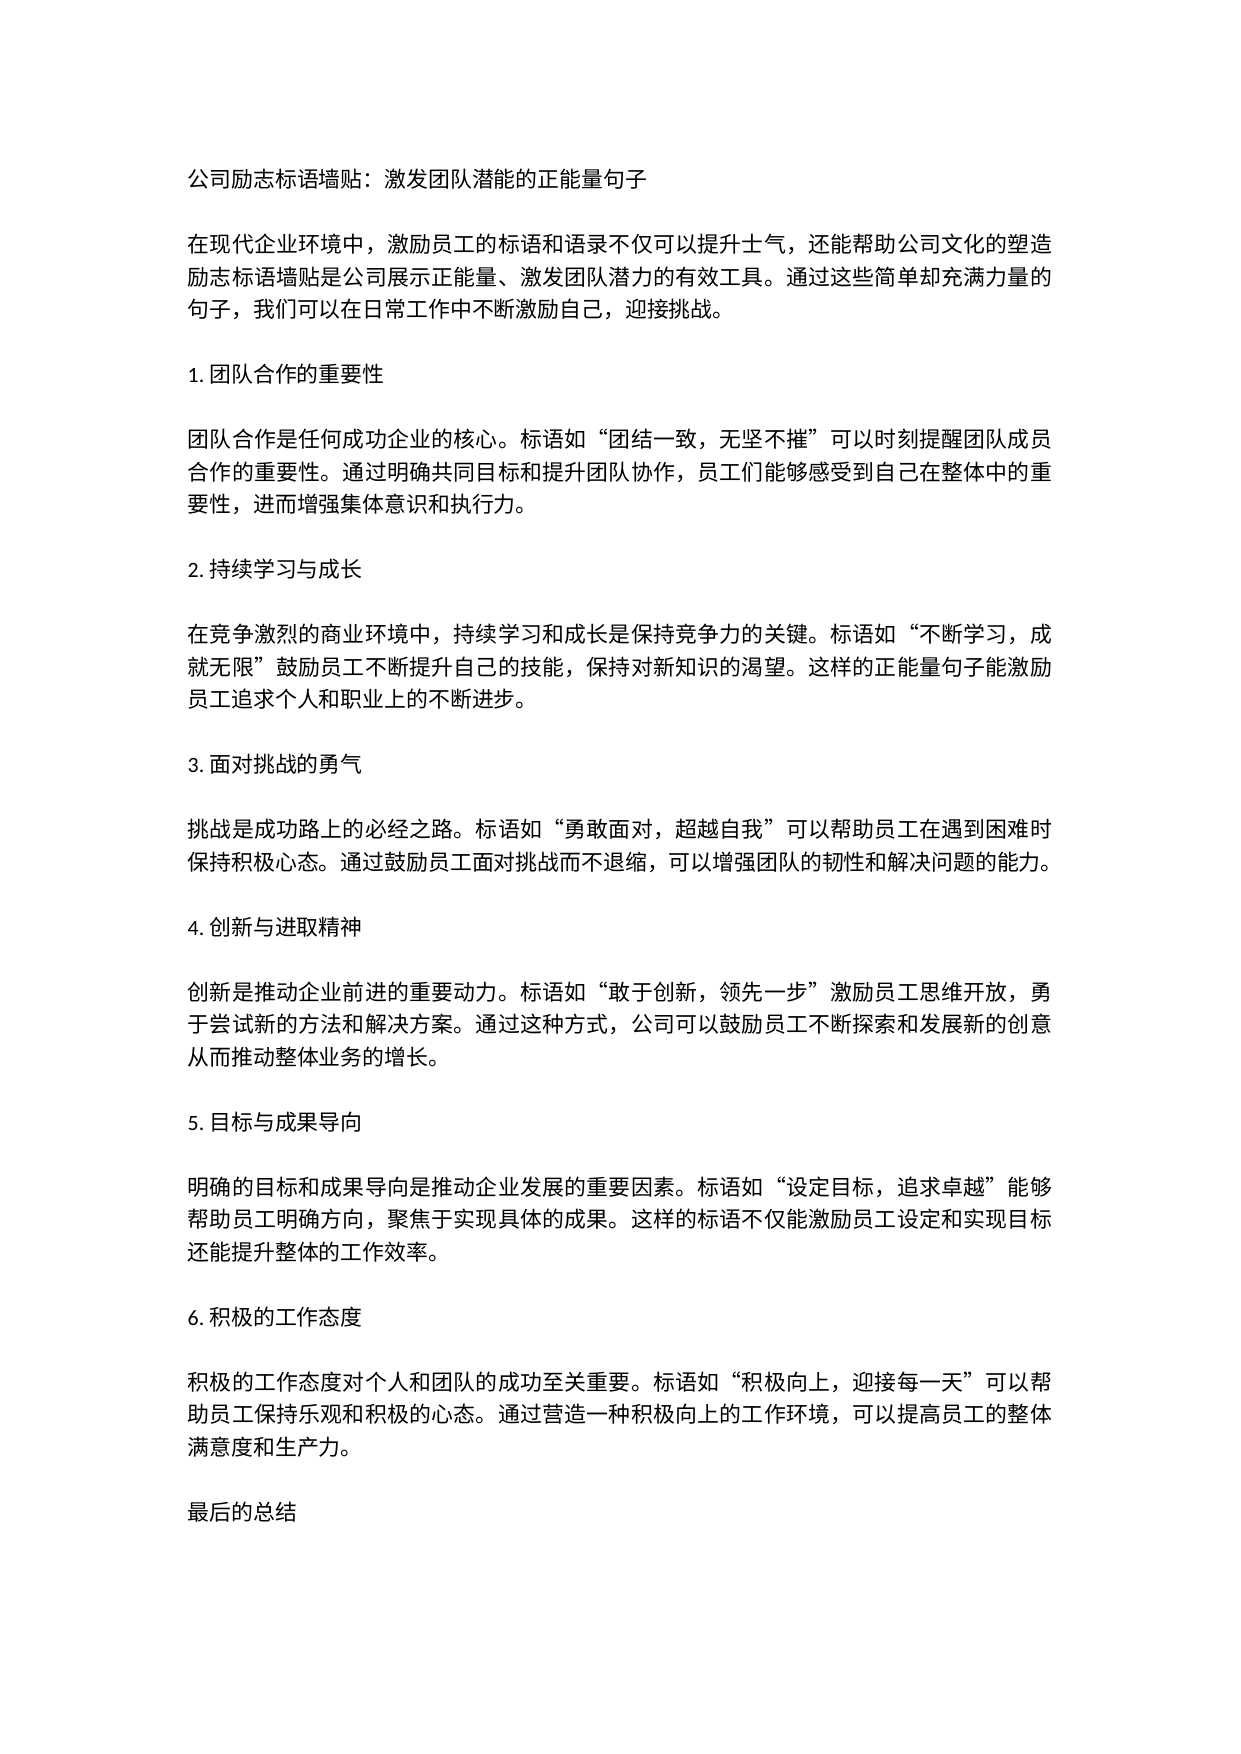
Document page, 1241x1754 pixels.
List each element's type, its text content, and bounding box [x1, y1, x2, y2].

text 在现代企业环境中，激励员工的标语和语录不仅可以提升士气，还能帮助公司文化的塑造。励志标语墙贴是公司展示正能量、激发团队潜力的有效工具。通过这些简单却充满力量的句子，我们可以在日常工作中不断激励自己，迎接挑战。 [187, 227, 1053, 324]
text 公司励志标语墙贴：激发团队潜能的正能量句子 [187, 162, 1053, 194]
text 3. 面对挑战的勇气 [187, 747, 1053, 779]
text 积极的工作态度对个人和团队的成功至关重要。标语如“积极向上，迎接每一天”可以帮助员工保持乐观和积极的心态。通过营造一种积极向上的工作环境，可以提高员工的整体满意度和生产力。 [187, 1364, 1053, 1462]
text 创新是推动企业前进的重要动力。标语如“敢于创新，领先一步”激励员工思维开放，勇于尝试新的方法和解决方案。通过这种方式，公司可以鼓励员工不断探索和发展新的创意，从而推动整体业务的增长。 [187, 974, 1053, 1072]
text 在竞争激烈的商业环境中，持续学习和成长是保持竞争力的关键。标语如“不断学习，成就无限”鼓励员工不断提升自己的技能，保持对新知识的渴望。这样的正能量句子能激励员工追求个人和职业上的不断进步。 [187, 617, 1053, 714]
text 5. 目标与成果导向 [187, 1104, 1053, 1137]
text 4. 创新与进取精神 [187, 909, 1053, 942]
text 6. 积极的工作态度 [187, 1299, 1053, 1332]
text 最后的总结 [187, 1494, 1053, 1527]
text 团队合作是任何成功企业的核心。标语如“团结一致，无坚不摧”可以时刻提醒团队成员合作的重要性。通过明确共同目标和提升团队协作，员工们能够感受到自己在整体中的重要性，进而增强集体意识和执行力。 [187, 422, 1053, 519]
text 2. 持续学习与成长 [187, 552, 1053, 584]
text 明确的目标和成果导向是推动企业发展的重要因素。标语如“设定目标，追求卓越”能够帮助员工明确方向，聚焦于实现具体的成果。这样的标语不仅能激励员工设定和实现目标，还能提升整体的工作效率。 [187, 1169, 1053, 1267]
text 挑战是成功路上的必经之路。标语如“勇敢面对，超越自我”可以帮助员工在遇到困难时保持积极心态。通过鼓励员工面对挑战而不退缩，可以增强团队的韧性和解决问题的能力。 [187, 812, 1053, 877]
text 1. 团队合作的重要性 [187, 357, 1053, 389]
